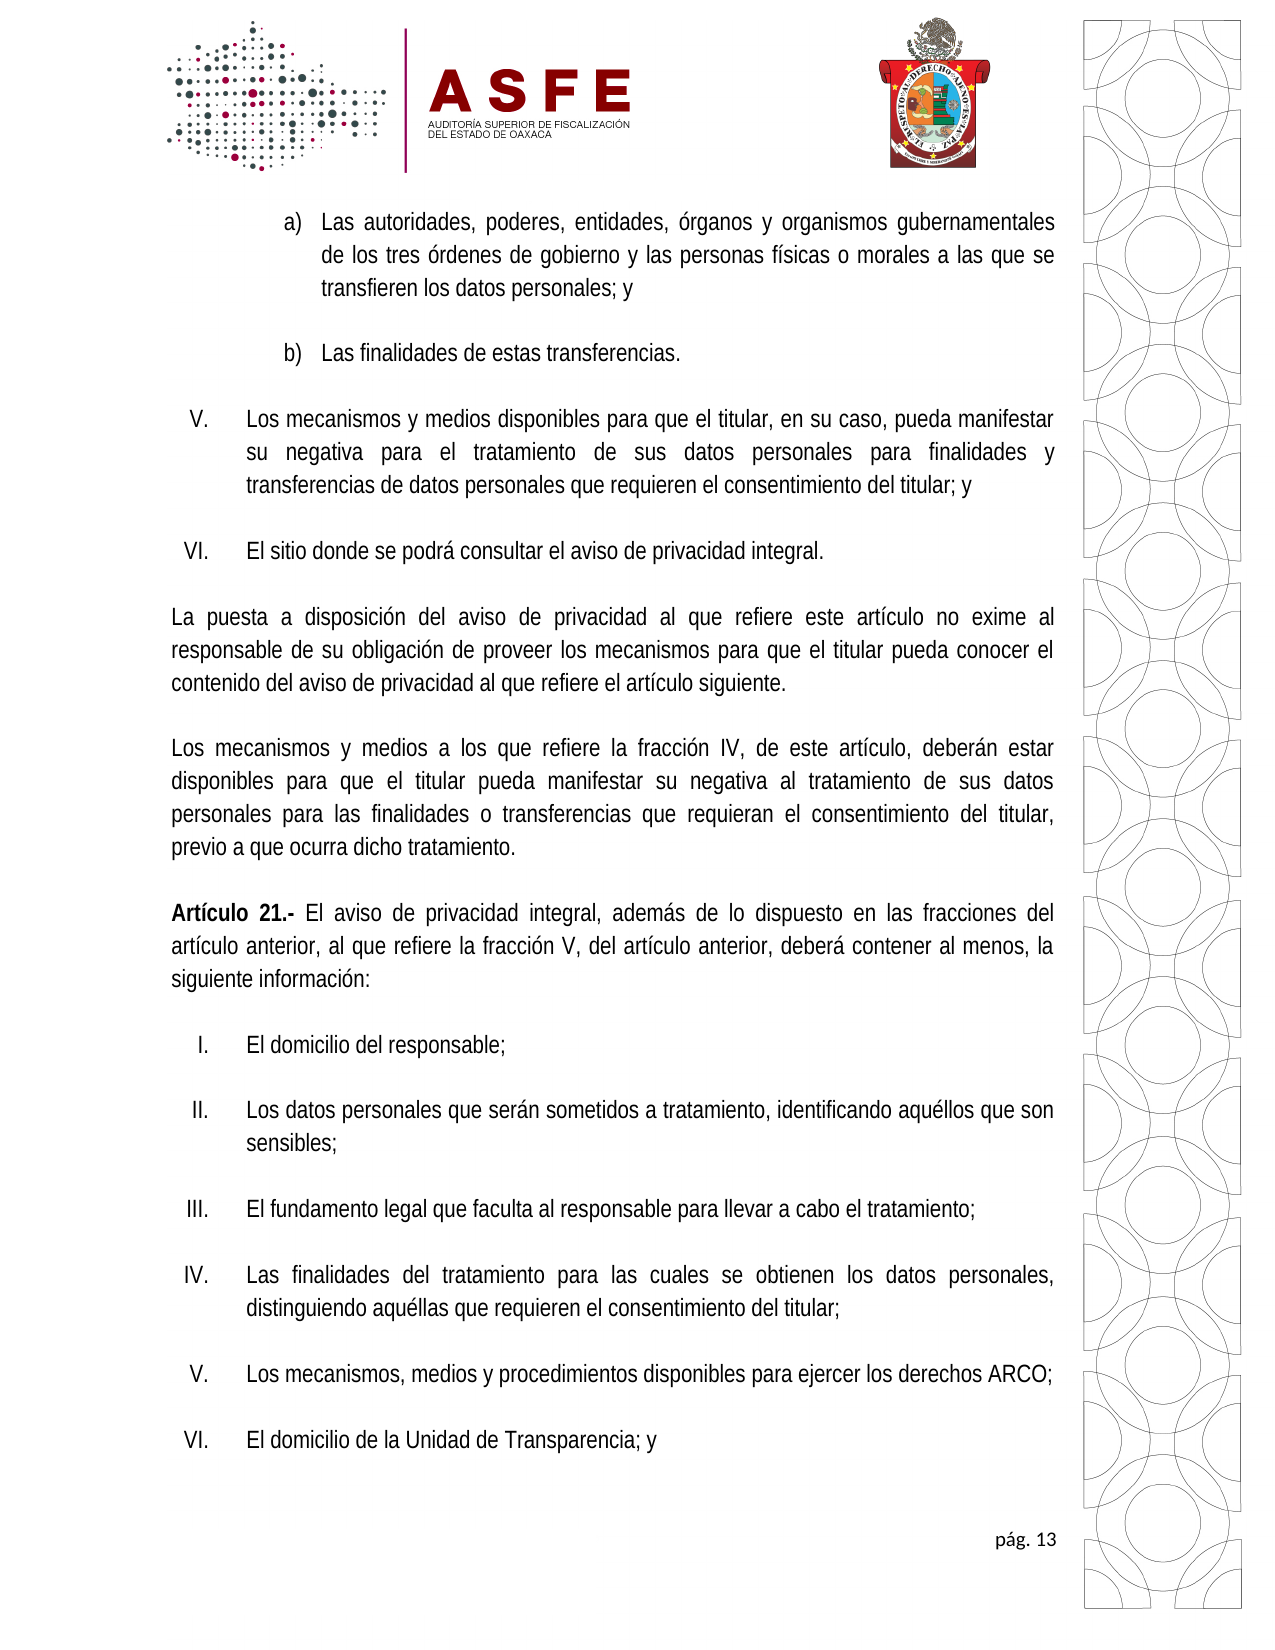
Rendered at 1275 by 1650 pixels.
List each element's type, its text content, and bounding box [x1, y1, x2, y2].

list Las finalidades del tratamiento para las cuales se obtienen los datos personales, distinguiendo aquéllas que requieren el consentimiento del titular; [209, 1260, 1056, 1322]
text Los mecanismos y medios a los que refiere la fracción IV, de este artículo, deberán estar disponibles para que el titular pueda manifestar su negativa al tratamiento de sus datos personales para las finalidades o transferencias que requieran el consentimiento del titular, previo a que ocurra dicho tratamiento. [171, 733, 1056, 861]
list Los mecanismos y medios disponibles para que el titular, en su caso, pueda manifestar su negativa para el tratamiento de sus datos personales para finalidades y transferencias de datos personales que requieren el consentimiento del titular; y [209, 404, 1056, 499]
list El domicilio del responsable; [209, 1030, 1056, 1058]
list Las autoridades, poderes, entidades, órganos y organismos gubernamentales de los tres órdenes de gobierno y las personas físicas o morales a las que se transfieren los datos personales; y [284, 207, 1056, 301]
picture [167, 14, 1275, 1650]
text Artículo 21.- El aviso de privacidad integral, además de lo dispuesto en las fracciones del artículo anterior, al que refiere la fracción V, del artículo anterior, deberá contener al menos, la siguiente información: [171, 898, 1056, 992]
text La puesta a disposición del aviso de privacidad al que refiere este artículo no exime al responsable de su obligación de proveer los mecanismos para que el titular pueda conocer el contenido del aviso de privacidad al que refiere el artículo siguiente. [171, 602, 1056, 696]
list Las finalidades de estas transferencias. [284, 338, 1056, 367]
list El sitio donde se podrá consultar el aviso de privacidad integral. [209, 536, 1056, 564]
list El domicilio de la Unidad de Transparencia; y [209, 1425, 1056, 1453]
list El fundamento legal que faculta al responsable para llevar a cabo el tratamiento; [209, 1194, 1056, 1223]
list Los mecanismos, medios y procedimientos disponibles para ejercer los derechos ARCO; [209, 1359, 1056, 1387]
list Los datos personales que serán sometidos a tratamiento, identificando aquéllos que son sensibles; [209, 1096, 1056, 1157]
